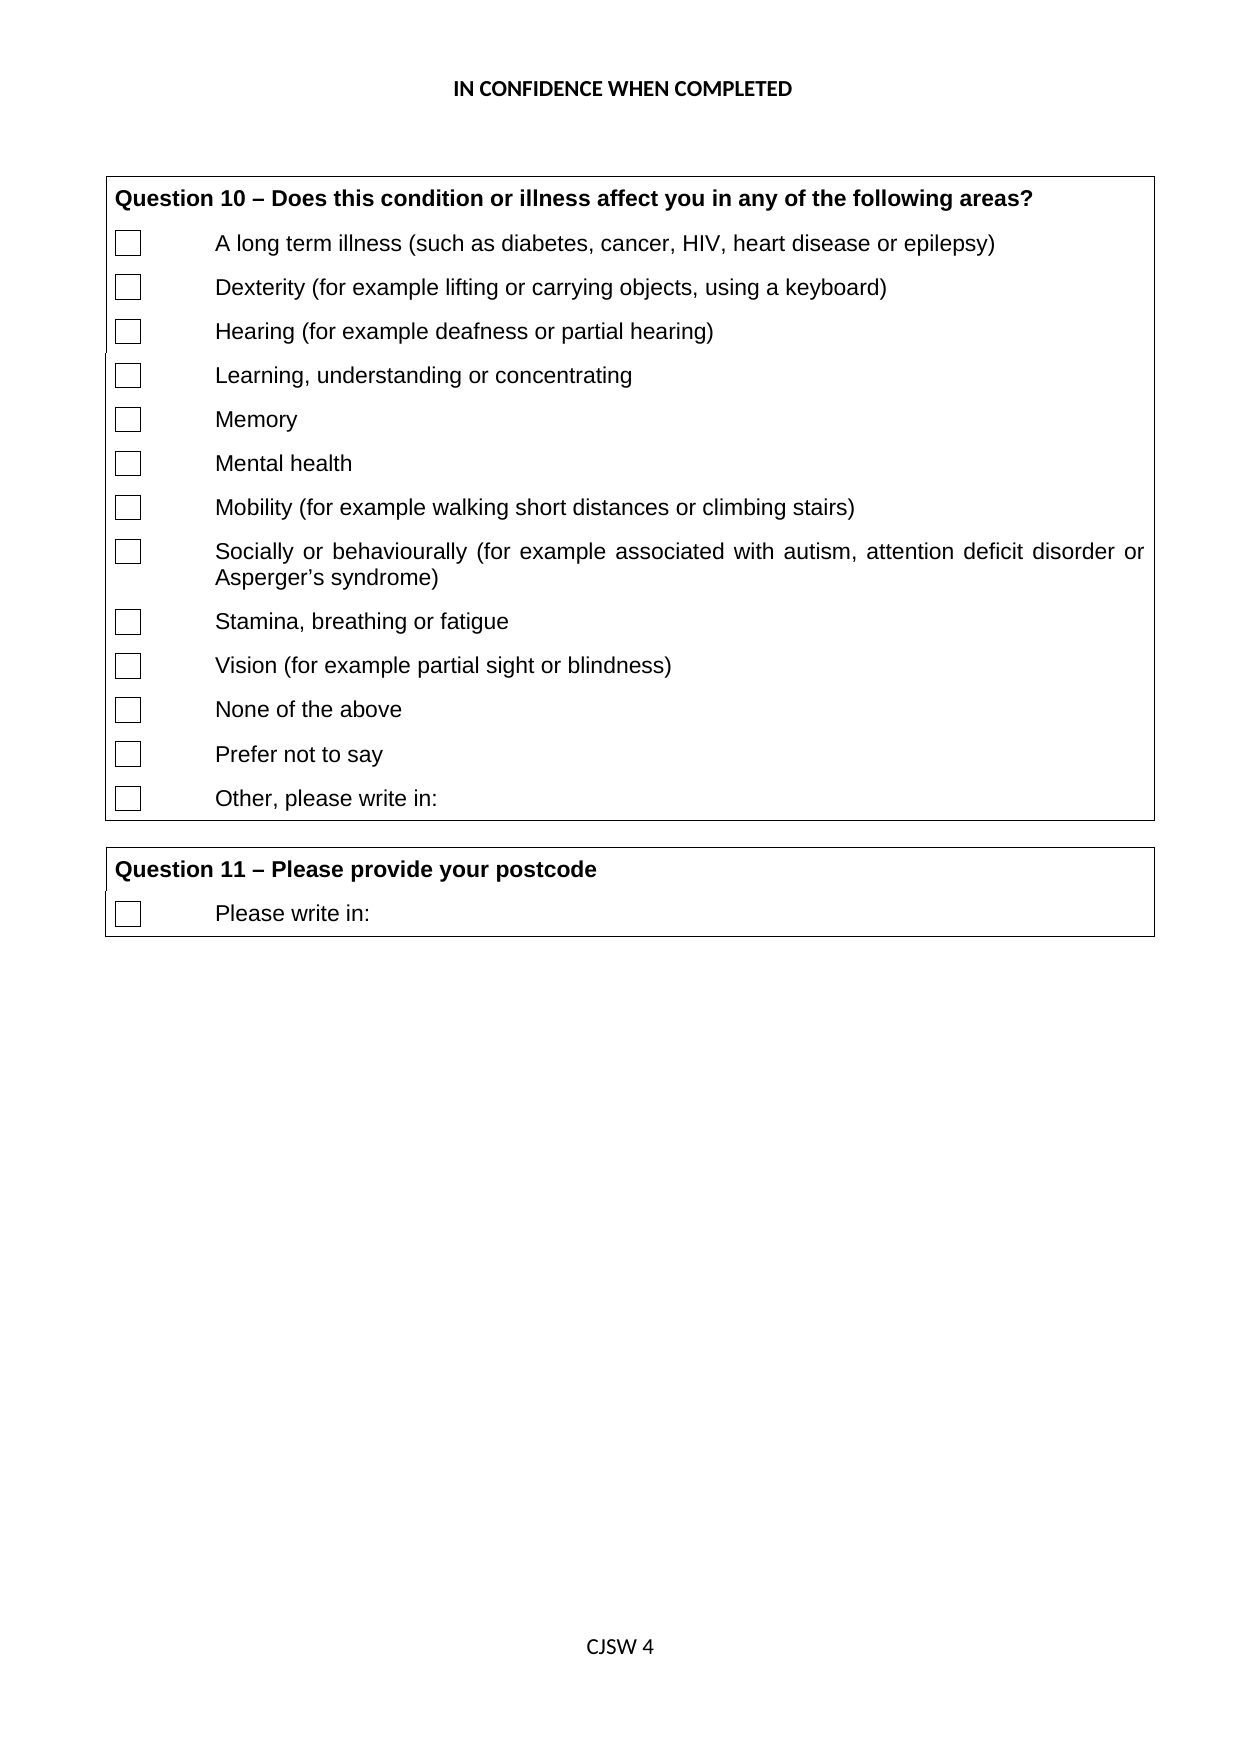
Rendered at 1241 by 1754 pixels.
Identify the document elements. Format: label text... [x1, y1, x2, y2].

table_cell [106, 891, 206, 936]
table_cell Hearing (for example deafness or partial hearing) [206, 309, 1154, 353]
table_cell Please write in: [206, 891, 1154, 936]
table_cell None of the above [206, 688, 1154, 732]
table_cell Mobility (for example walking short distances or climbing stairs) [206, 485, 1154, 529]
table_cell [106, 732, 206, 776]
table_cell [107, 265, 206, 309]
table_cell [106, 397, 206, 441]
table_cell [106, 600, 206, 643]
table_cell Other, please write in: [206, 776, 1154, 820]
table_cell Dexterity (for example lifting or carrying objects, using a keyboard) [206, 265, 1154, 309]
table_cell Prefer not to say [206, 732, 1154, 776]
table_cell [106, 688, 206, 732]
table_cell [107, 221, 206, 265]
table_cell [106, 644, 206, 688]
table_cell [107, 309, 206, 353]
table_cell Memory [206, 397, 1154, 441]
table_cell Learning, understanding or concentrating [206, 353, 1154, 397]
table_cell [106, 485, 206, 529]
table_cell [106, 353, 206, 397]
table_cell [106, 441, 206, 485]
table_cell Mental health [206, 441, 1154, 485]
table_cell Socially or behaviourally (for example associated with autism, attention deficit disorder or Asperger’s syndrome) [206, 529, 1154, 599]
table_cell [106, 776, 206, 820]
table_header Question 11 – Please provide your postcode [107, 848, 1154, 891]
table_cell Vision (for example partial sight or blindness) [206, 644, 1154, 688]
table_cell A long term illness (such as diabetes, cancer, HIV, heart disease or epilepsy) [206, 221, 1154, 265]
table_header Question 10 – Does this condition or illness affect you in any of the following areas? [107, 177, 1154, 221]
table_cell [106, 529, 206, 599]
table_cell Stamina, breathing or fatigue [206, 600, 1154, 643]
